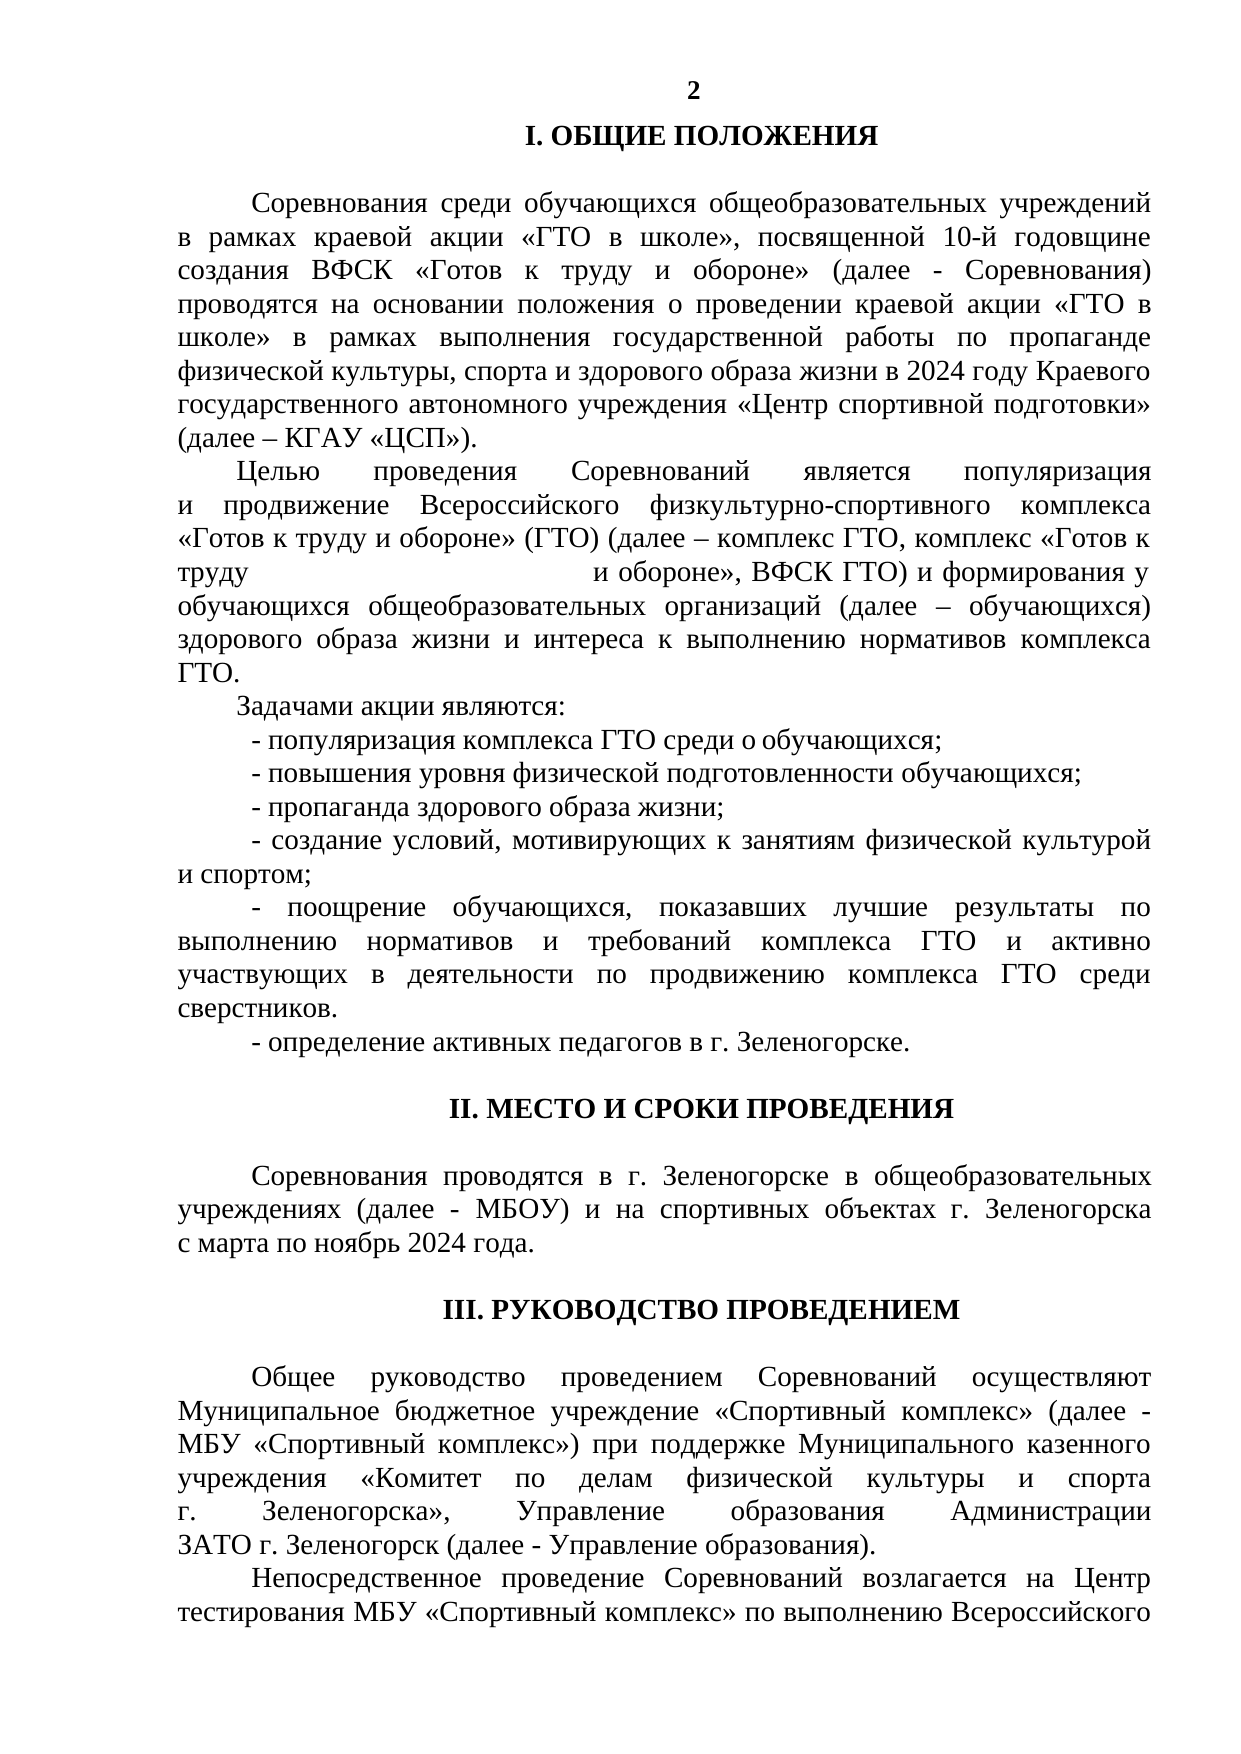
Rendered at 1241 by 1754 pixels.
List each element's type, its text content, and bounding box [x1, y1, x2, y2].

text III. Руководство проведением [177, 1292, 1152, 1326]
text Соревнования среди обучающихся общеобразовательных учреждений в рамках краевой акции «ГТО в школе», посвященной 10-й годовщине создания ВФСК «Готов к труду и обороне» (далее - Соревнования) проводятся на основании положения о проведении краевой акции «ГТО в школе» в рамках выполнения государственной работы по пропаганде физической культуры, спорта и здорового образа жизни в 2024 году Краевого государственного автономного учреждения «Центр спортивной подготовки» (далее – КГАУ «ЦСП»). [177, 185, 1152, 453]
text - пропаганда здорового образа жизни; [177, 789, 1152, 822]
text - создание условий, мотивирующих к занятиям физической культурой и спортом; [177, 822, 1152, 889]
text - поощрение обучающихся, показавших лучшие результаты по выполнению нормативов и требований комплекса ГТО и активно участвующих в деятельности по продвижению комплекса ГТО среди сверстников. [177, 889, 1152, 1024]
text Задачами акции являются: [177, 688, 1152, 722]
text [177, 1560, 1152, 1627]
text - популяризация комплекса ГТО среди о обучающихся; [177, 722, 1152, 755]
text I. Общие положения [177, 118, 1152, 152]
text Общее руководство проведением Соревнований осуществляют Муниципальное бюджетное учреждение «Спортивный комплекс» (далее - МБУ «Спортивный комплекс») при поддержке Муниципального казенного учреждения «Комитет по делам физической культуры и спорта г. Зеленогорска», Управление образования Администрации ЗАТО г. Зеленогорск (далее - Управление образования). [177, 1359, 1152, 1560]
text Соревнования проводятся в г. Зеленогорске в общеобразовательных учреждениях (далее - МБОУ) и на спортивных объектах г. Зеленогорска с марта по ноябрь 2024 года. [177, 1158, 1152, 1258]
text II. Место и сроки проведения [251, 1091, 1152, 1124]
text - повышения уровня физической подготовленности обучающихся; [177, 755, 1152, 789]
text - определение активных педагогов в г. Зеленогорске. [177, 1024, 1152, 1057]
text Целью проведения Соревнований является популяризация и продвижение Всероссийского физкультурно-спортивного комплекса «Готов к труду и обороне» (ГТО) (далее – комплекс ГТО, комплекс «Готов к труду и обороне», ВФСК ГТО) и формирования у обучающихся общеобразовательных организаций (далее – обучающихся) здорового образа жизни и интереса к выполнению нормативов комплекса ГТО. [177, 453, 1152, 688]
